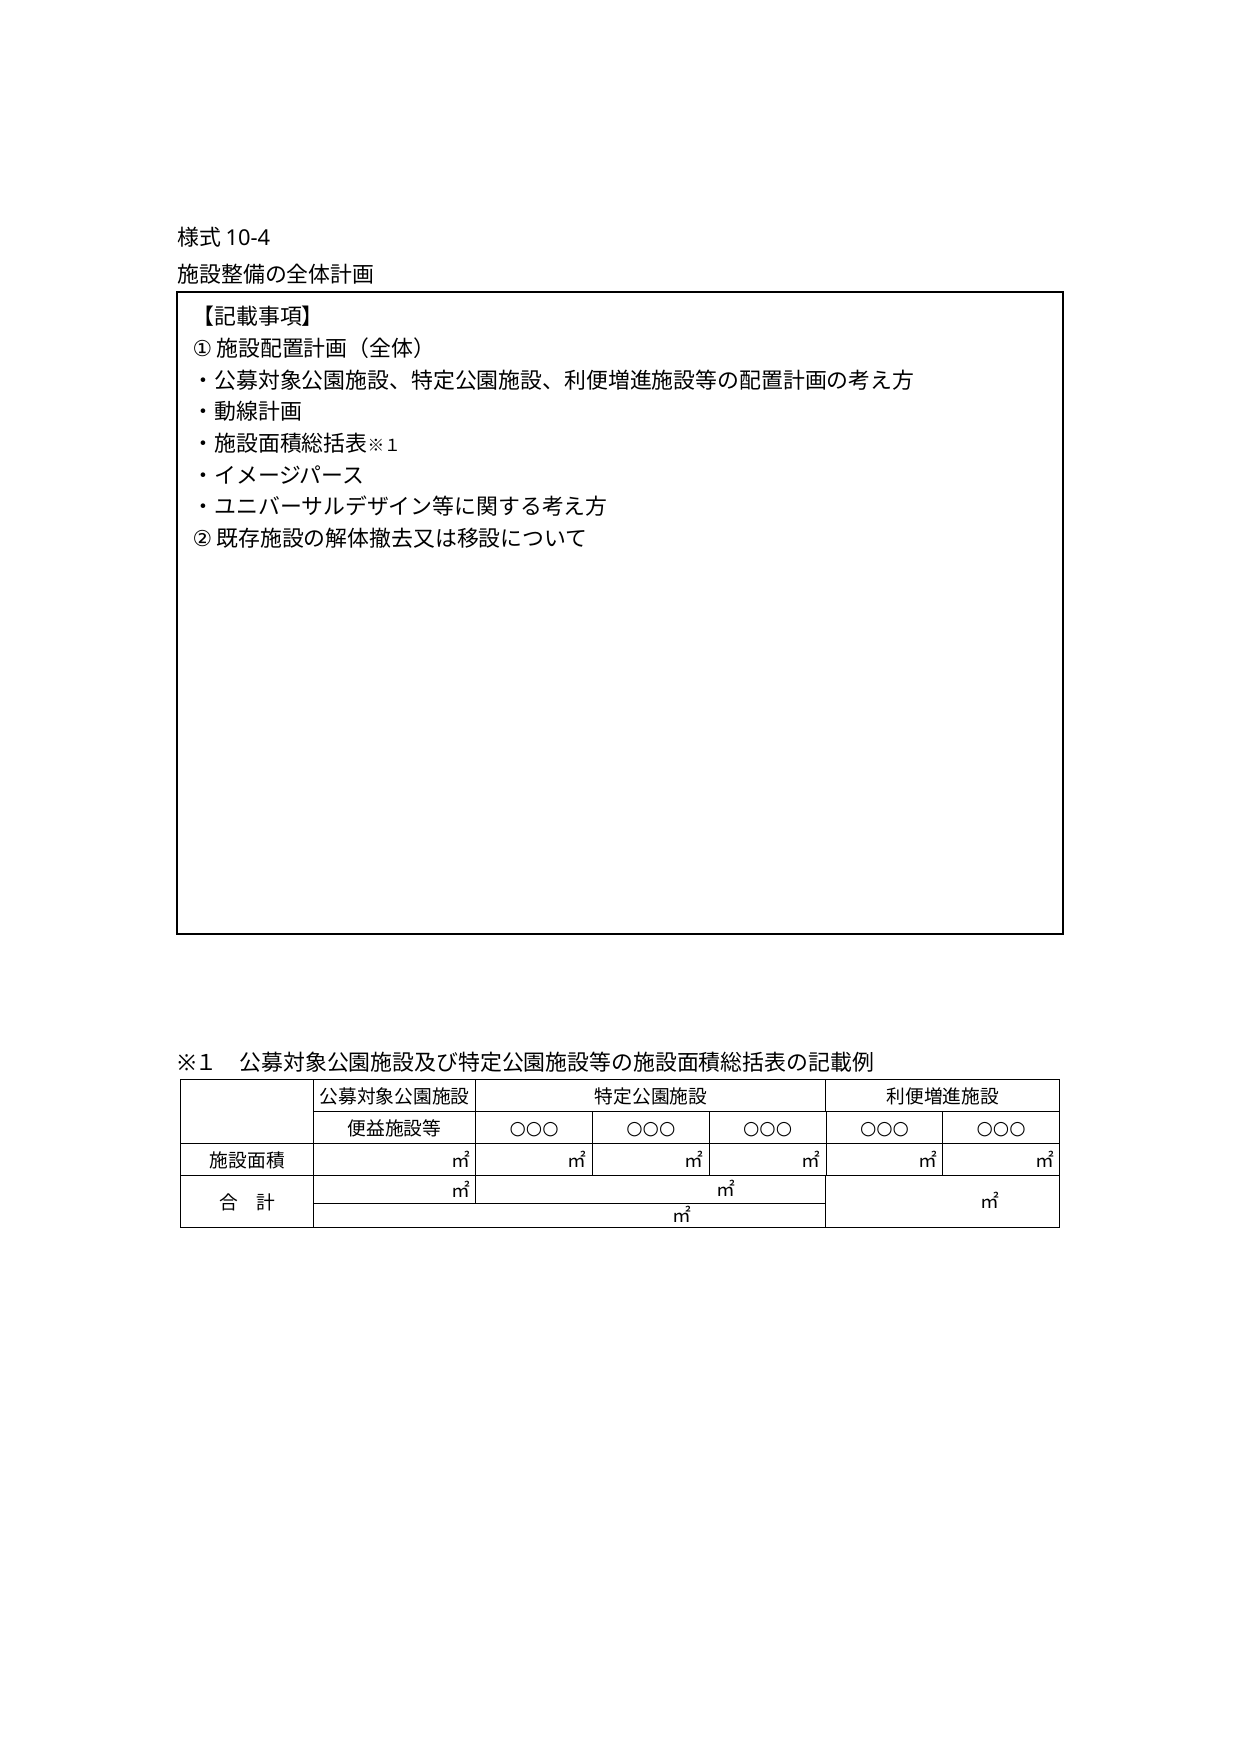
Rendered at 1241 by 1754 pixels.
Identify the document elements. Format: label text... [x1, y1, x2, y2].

text 施設整備の全体計画 [177, 254, 1063, 291]
table_cell ㎡ [710, 1144, 826, 1174]
table_cell ㎡ [476, 1176, 825, 1203]
table_cell 合 計 [181, 1176, 313, 1227]
table_cell ㎡ [314, 1144, 475, 1174]
table_cell ○○○ [827, 1112, 942, 1143]
table_header [181, 1080, 313, 1143]
table_cell ○○○ [710, 1112, 826, 1143]
text ※１ 公募対象公園施設及び特定公園施設等の施設面積総括表の記載例 [177, 1042, 1063, 1079]
table_cell ㎡ [826, 1176, 1059, 1227]
table_cell ○○○ [593, 1112, 709, 1143]
table_cell 施設面積 [181, 1144, 313, 1174]
table_cell ㎡ [476, 1144, 592, 1174]
table_cell ㎡ [943, 1144, 1059, 1174]
table_header 利便増進施設 [826, 1080, 1059, 1111]
table_cell ○○○ [476, 1112, 592, 1143]
table_cell 便益施設等 [314, 1112, 475, 1143]
text 様式10-4 [177, 217, 1063, 254]
table_cell ㎡ [827, 1144, 942, 1174]
table_cell ○○○ [943, 1112, 1059, 1143]
table_cell ㎡ [314, 1176, 475, 1203]
table_header 特定公園施設 [476, 1080, 825, 1111]
table_cell ㎡ [593, 1144, 709, 1174]
table_cell ㎡ [314, 1204, 825, 1227]
table_header 公募対象公園施設 [314, 1080, 475, 1111]
